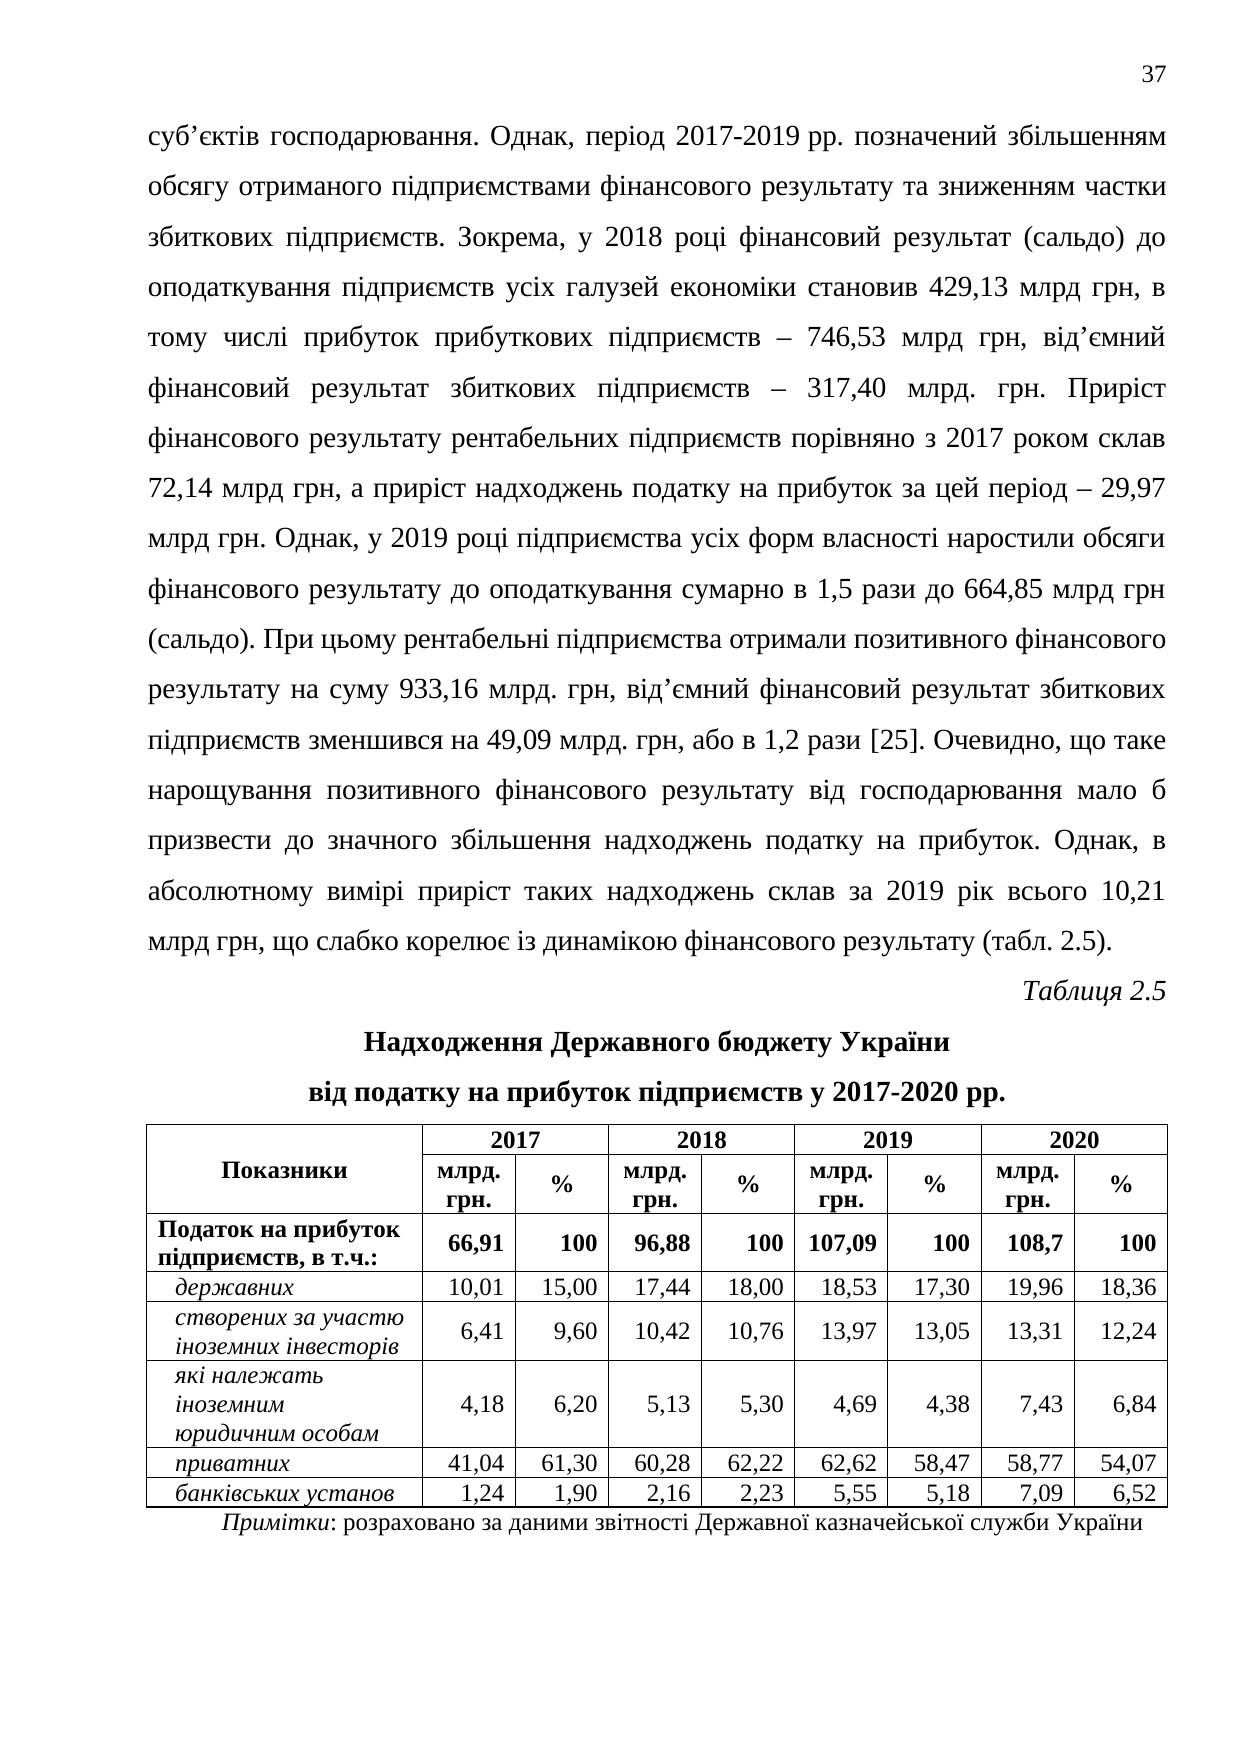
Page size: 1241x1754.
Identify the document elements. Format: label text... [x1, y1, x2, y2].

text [148, 118, 1166, 957]
table_cell 58,47 [888, 1448, 981, 1477]
table_cell 61,30 [516, 1448, 608, 1477]
table_cell млрд. грн. [982, 1155, 1074, 1213]
table_cell 107,09 [795, 1214, 887, 1271]
table_cell 108,7 [982, 1214, 1074, 1271]
table_cell 10,01 [423, 1272, 515, 1301]
table_cell 19,96 [982, 1272, 1074, 1301]
table_cell 7,09 [982, 1478, 1074, 1506]
table_cell % [1075, 1155, 1167, 1213]
table_cell Податок на прибуток підприємств, в т.ч.: [147, 1214, 422, 1271]
table_cell 13,31 [982, 1302, 1074, 1359]
table_cell 4,18 [423, 1361, 515, 1447]
table_cell 18,36 [1075, 1272, 1167, 1301]
table_cell 1,90 [516, 1478, 608, 1506]
table_cell млрд. грн. [795, 1155, 887, 1213]
table_cell 18,00 [702, 1272, 794, 1301]
table_cell 100 [516, 1214, 608, 1271]
table_cell 5,30 [702, 1361, 794, 1447]
table_cell 5,18 [888, 1478, 981, 1506]
table_cell 4,38 [888, 1361, 981, 1447]
table_cell % [888, 1155, 981, 1213]
table_header 2020 [982, 1125, 1167, 1154]
table_cell 1,24 [423, 1478, 515, 1506]
table_cell млрд. грн. [609, 1155, 701, 1213]
table_cell 10,42 [609, 1302, 701, 1359]
table_cell 4,69 [795, 1361, 887, 1447]
text Надходження Державного бюджету України [148, 1024, 1166, 1057]
table_cell 5,55 [795, 1478, 887, 1506]
table_header 2017 [423, 1125, 608, 1154]
text від податку на прибуток підприємств у 2017-2020 рр. [148, 1074, 1166, 1108]
table_cell млрд. грн. [423, 1155, 515, 1213]
table_cell 7,43 [982, 1361, 1074, 1447]
table_cell 6,52 [1075, 1478, 1167, 1506]
table_cell створених за участю іноземних інвесторів [147, 1302, 422, 1359]
table_cell 66,91 [423, 1214, 515, 1271]
table_cell 100 [888, 1214, 981, 1271]
table_cell % [516, 1155, 608, 1213]
table_cell 2,16 [609, 1478, 701, 1506]
table_cell 15,00 [516, 1272, 608, 1301]
table_cell які належать іноземним юридичним особам [147, 1361, 422, 1447]
table_cell 6,20 [516, 1361, 608, 1447]
table_cell 5,13 [609, 1361, 701, 1447]
table_cell 2,23 [702, 1478, 794, 1506]
table_cell банківських установ [147, 1478, 422, 1506]
table_cell 12,24 [1075, 1302, 1167, 1359]
table_cell 6,41 [423, 1302, 515, 1359]
table_cell 96,88 [609, 1214, 701, 1271]
table_cell 60,28 [609, 1448, 701, 1477]
text Таблиця 2.5 [148, 973, 1166, 1007]
table_header Показники [147, 1125, 422, 1213]
table_cell 41,04 [423, 1448, 515, 1477]
table_cell 13,05 [888, 1302, 981, 1359]
table_cell 100 [1075, 1214, 1167, 1271]
table_cell 9,60 [516, 1302, 608, 1359]
table_cell 13,97 [795, 1302, 887, 1359]
table_cell % [702, 1155, 794, 1213]
text Примітки: розраховано за даними звітності Державної казначейської служби України [148, 1508, 1166, 1536]
table_cell 62,62 [795, 1448, 887, 1477]
table_header 2019 [795, 1125, 981, 1154]
table_cell приватних [147, 1448, 422, 1477]
table_cell 17,44 [609, 1272, 701, 1301]
table_cell 54,07 [1075, 1448, 1167, 1477]
table_cell 18,53 [795, 1272, 887, 1301]
table_cell 17,30 [888, 1272, 981, 1301]
table_header 2018 [609, 1125, 794, 1154]
table_cell державних [147, 1272, 422, 1301]
table_cell 6,84 [1075, 1361, 1167, 1447]
table_cell 100 [702, 1214, 794, 1271]
table_cell 62,22 [702, 1448, 794, 1477]
table_cell 58,77 [982, 1448, 1074, 1477]
table_cell 10,76 [702, 1302, 794, 1359]
